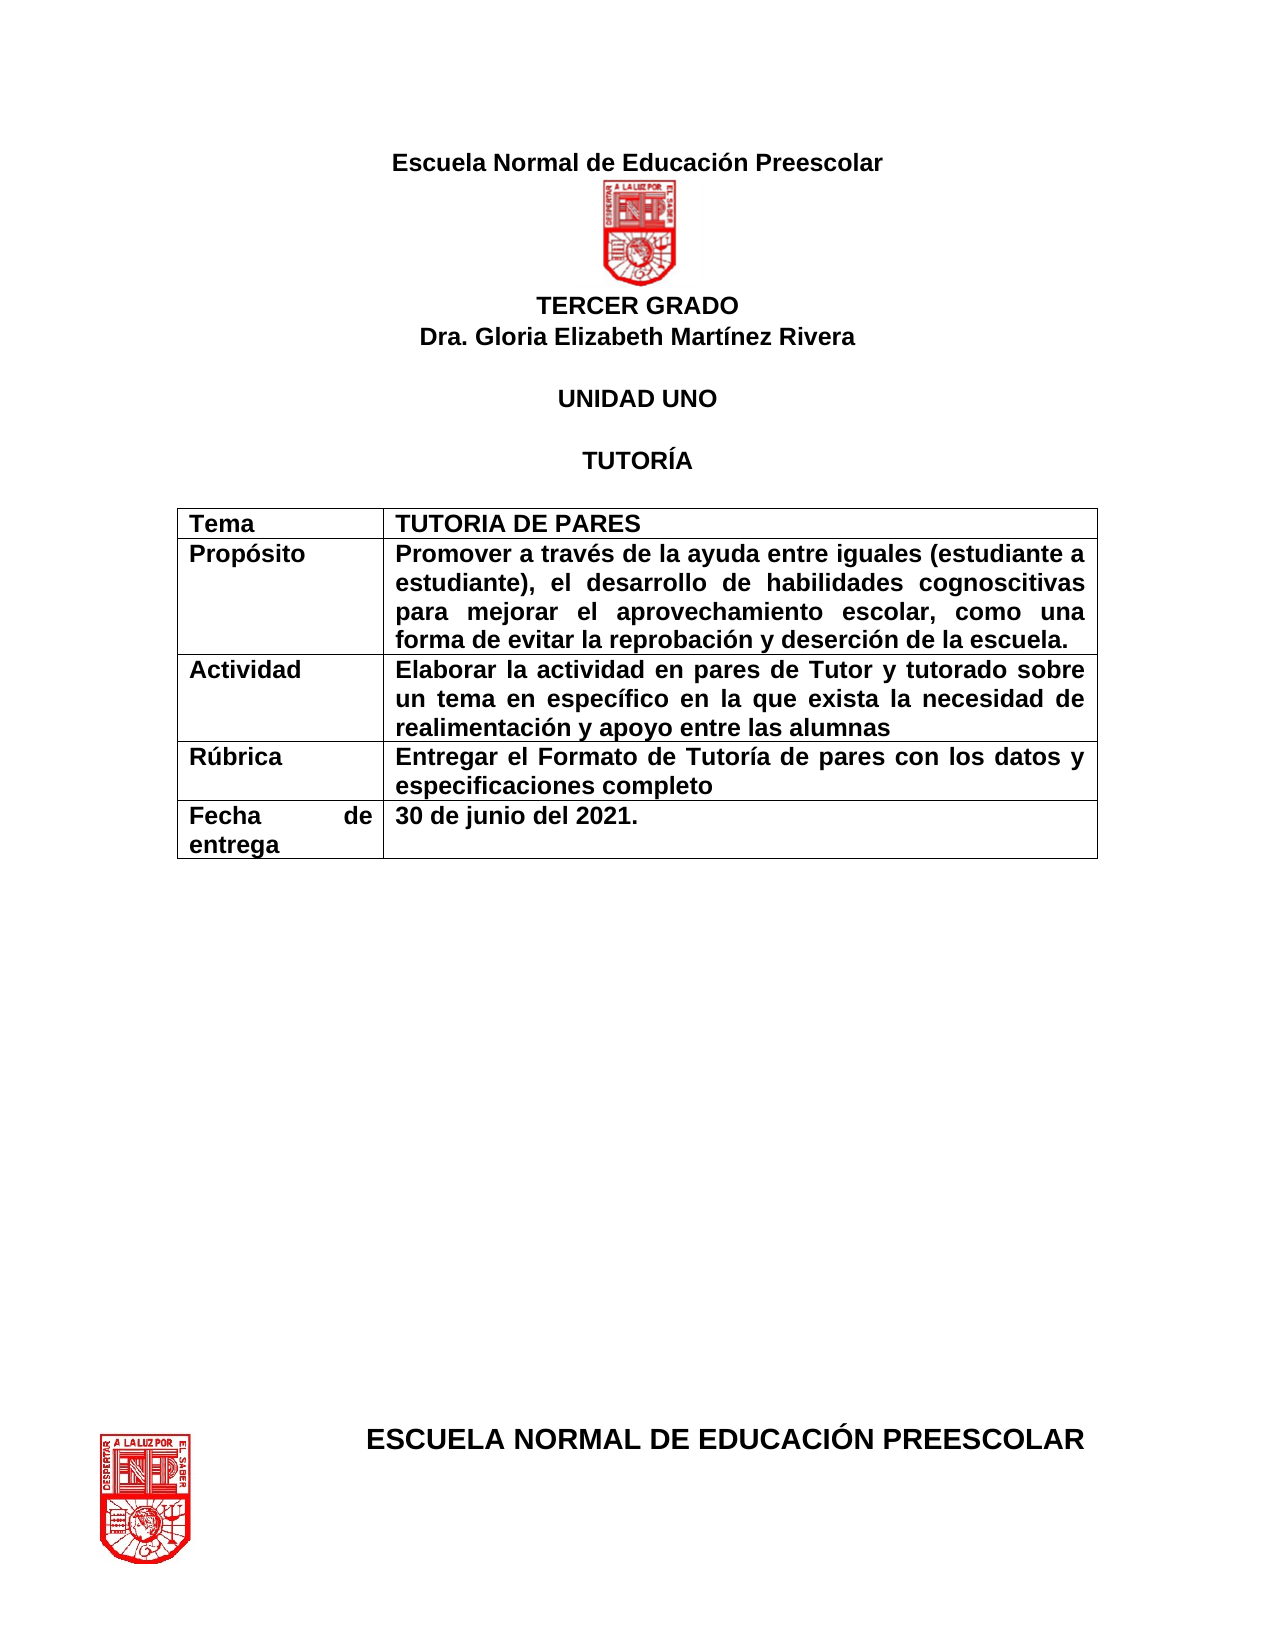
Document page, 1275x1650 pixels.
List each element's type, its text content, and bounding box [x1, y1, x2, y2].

table_header TUTORIA DE PARES [384, 509, 1097, 538]
table_cell 30 de junio del 2021. [384, 801, 1097, 858]
table_cell Actividad [178, 655, 383, 741]
table_cell Rúbrica [178, 742, 383, 800]
table_header Tema [178, 509, 383, 538]
table_cell Promover a través de la ayuda entre iguales (estudiante a estudiante), el desarrollo de habilidades cognoscitivas para mejorar el aprovechamiento escolar, como una forma de evitar la reprobación y deserción de la escuela. [384, 539, 1097, 654]
table_cell Entregar el Formato de Tutoría de pares con los datos y especificaciones completo [384, 742, 1097, 800]
text UNIDAD UNO [177, 384, 1098, 413]
table_cell Elaborar la actividad en pares de Tutor y tutorado sobre un tema en específico en la que exista la necesidad de realimentación y apoyo entre las alumnas [384, 655, 1097, 741]
text TUTORÍA [177, 446, 1098, 475]
text Escuela Normal de Educación Preescolar [177, 148, 1098, 176]
text Dra. Gloria Elizabeth Martínez Rivera [177, 322, 1098, 351]
text TERCER GRADO [177, 291, 1098, 319]
table_cell Fecha de entrega [178, 801, 383, 858]
text ESCUELA NORMAL DE EDUCACIÓN PREESCOLAR [83, 1422, 1098, 1455]
table_cell Propósito [178, 539, 383, 654]
picture [571, 178, 704, 289]
